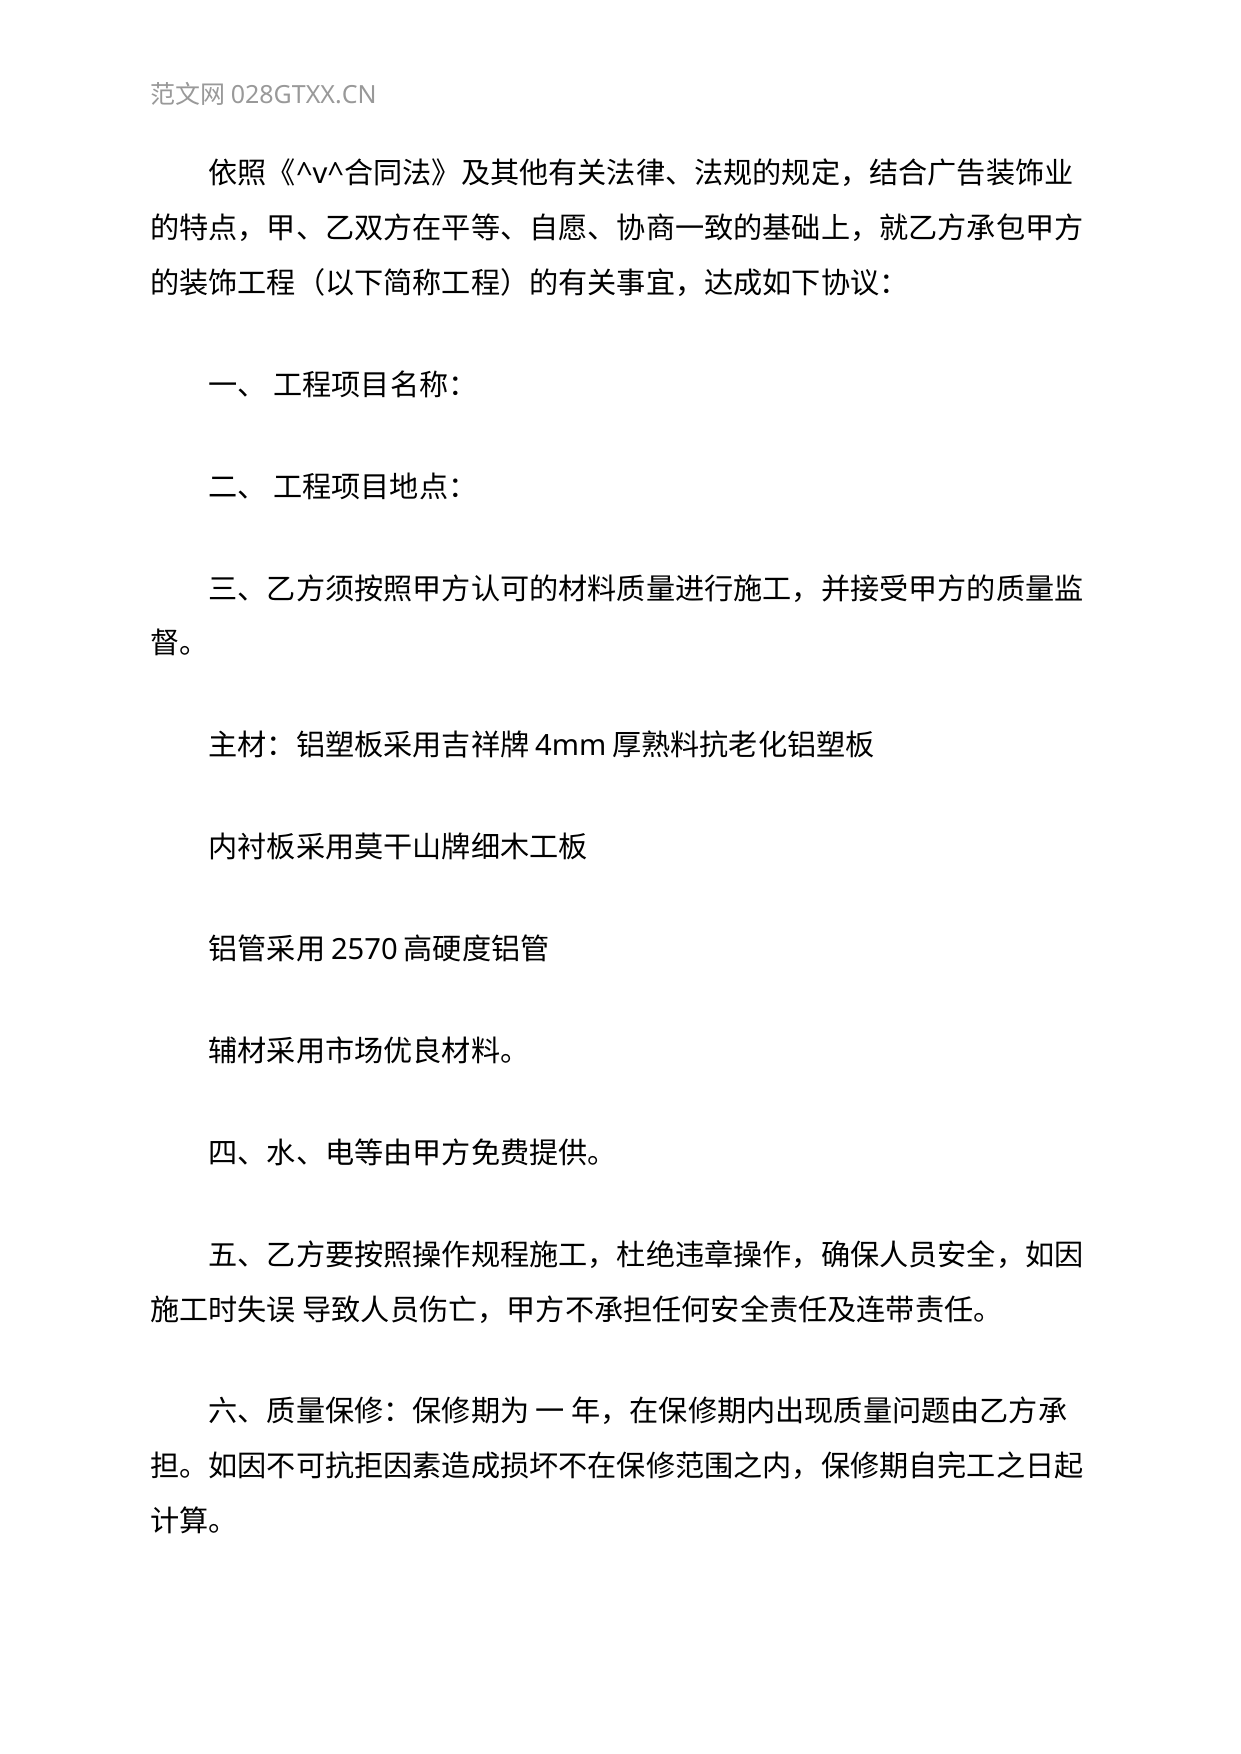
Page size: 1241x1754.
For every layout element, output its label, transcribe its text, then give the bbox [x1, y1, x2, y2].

text 主材：铝塑板采用吉祥牌4mm厚熟料抗老化铝塑板 [150, 722, 1090, 764]
text 内衬板采用莫干山牌细木工板 [150, 824, 1090, 866]
text 辅材采用市场优良材料。 [150, 1028, 1090, 1070]
text 依照《^v^合同法》及其他有关法律、法规的规定，结合广告装饰业的特点，甲、乙双方在平等、自愿、协商一致的基础上，就乙方承包甲方的装饰工程（以下简称工程）的有关事宜，达成如下协议： [150, 150, 1090, 302]
text 二、 工程项目地点： [150, 463, 1090, 506]
text 铝管采用2570高硬度铝管 [150, 926, 1090, 968]
text 四、水、电等由甲方免费提供。 [150, 1129, 1090, 1172]
text 一、 工程项目名称： [150, 362, 1090, 404]
text 六、质量保修：保修期为 一 年，在保修期内出现质量问题由乙方承担。如因不可抗拒因素造成损坏不在保修范围之内，保修期自完工之日起计算。 [150, 1388, 1090, 1540]
text 五、乙方要按照操作规程施工，杜绝违章操作，确保人员安全，如因施工时失误 导致人员伤亡，甲方不承担任何安全责任及连带责任。 [150, 1231, 1090, 1328]
text 三、乙方须按照甲方认可的材料质量进行施工，并接受甲方的质量监督。 [150, 565, 1090, 662]
